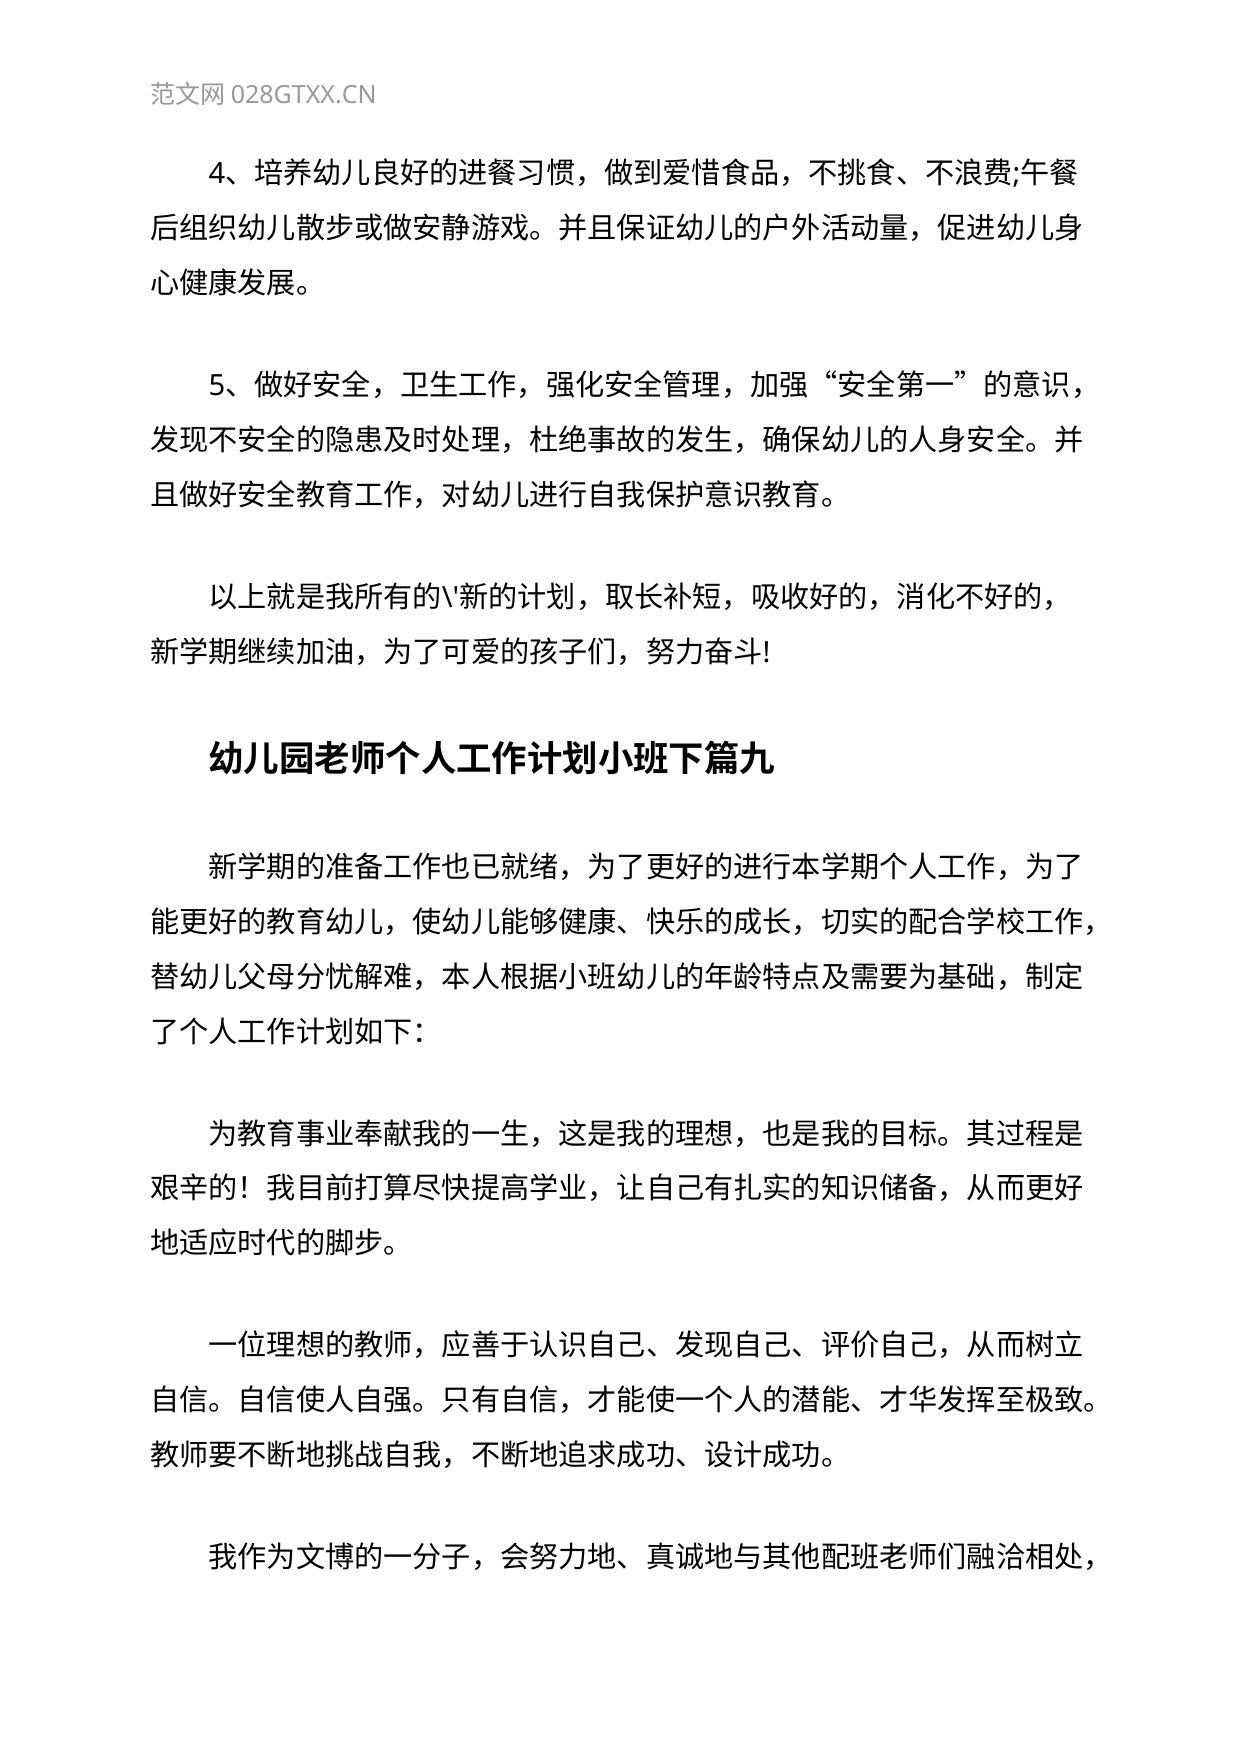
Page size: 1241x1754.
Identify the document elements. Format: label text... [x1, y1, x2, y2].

text 新学期的准备工作也已就绪，为了更好的进行本学期个人工作，为了能更好的教育幼儿，使幼儿能够健康、快乐的成长，切实的配合学校工作，替幼儿父母分忧解难，本人根据小班幼儿的年龄特点及需要为基础，制定了个人工作计划如下： [150, 844, 1090, 1051]
text 4、培养幼儿良好的进餐习惯，做到爱惜食品，不挑食、不浪费;午餐后组织幼儿散步或做安静游戏。并且保证幼儿的户外活动量，促进幼儿身心健康发展。 [150, 150, 1090, 302]
text 5、做好安全，卫生工作，强化安全管理，加强“安全第一”的意识，发现不安全的隐患及时处理，杜绝事故的发生，确保幼儿的人身安全。并且做好安全教育工作，对幼儿进行自我保护意识教育。 [150, 362, 1090, 514]
text 一位理想的教师，应善于认识自己、发现自己、评价自己，从而树立自信。自信使人自强。只有自信，才能使一个人的潜能、才华发挥至极致。教师要不断地挑战自我，不断地追求成功、设计成功。 [150, 1322, 1090, 1474]
text 以上就是我所有的\'新的计划，取长补短，吸收好的，消化不好的，新学期继续加油，为了可爱的孩子们，努力奋斗! [150, 573, 1090, 671]
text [150, 1533, 1090, 1576]
text 幼儿园老师个人工作计划小班下篇九 [150, 730, 1090, 782]
text 为教育事业奉献我的一生，这是我的理想，也是我的目标。其过程是艰辛的！我目前打算尽快提高学业，让自己有扎实的知识储备，从而更好地适应时代的脚步。 [150, 1110, 1090, 1262]
